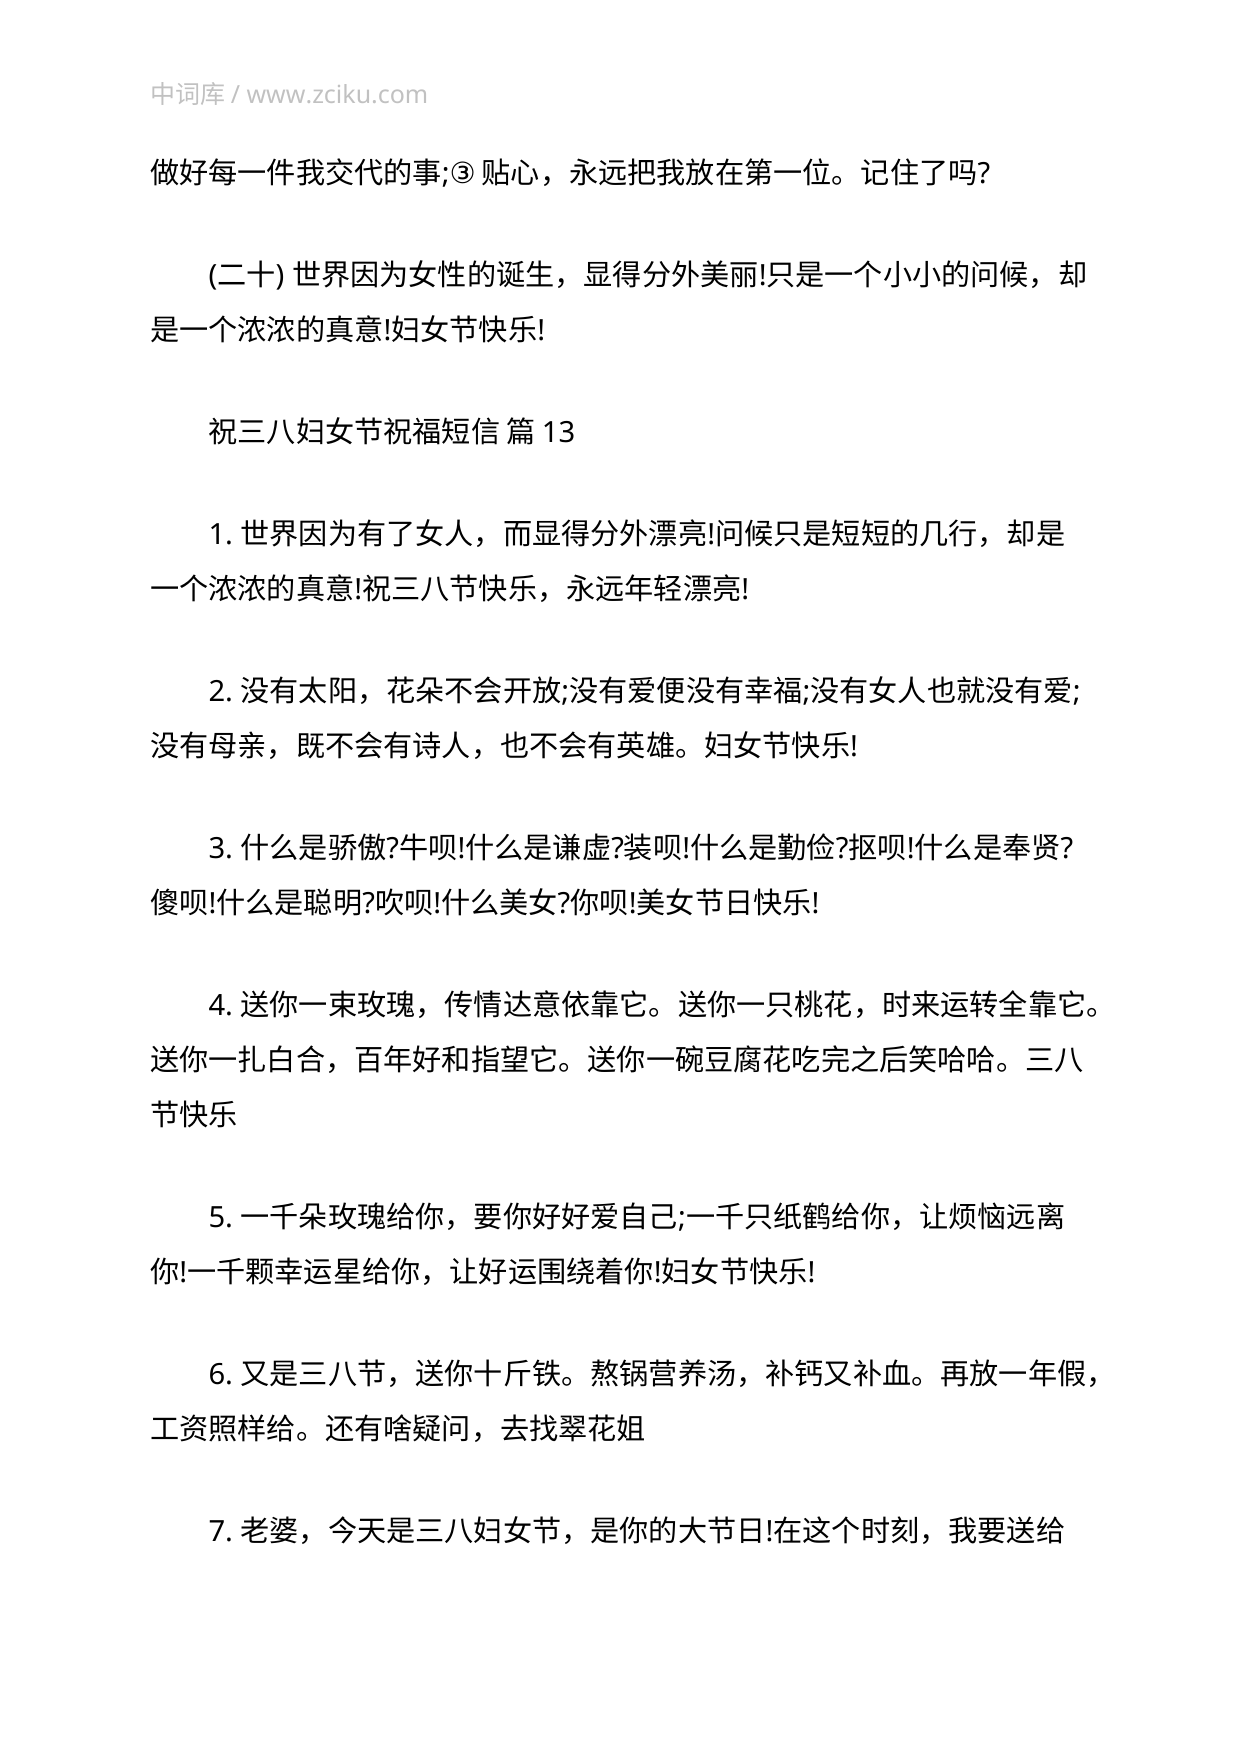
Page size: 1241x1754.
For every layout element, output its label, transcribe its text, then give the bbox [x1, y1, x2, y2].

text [150, 1507, 1090, 1550]
text 6. 又是三八节，送你十斤铁。熬锅营养汤，补钙又补血。再放一年假，工资照样给。还有啥疑问，去找翠花姐 [150, 1351, 1090, 1448]
text 2. 没有太阳，花朵不会开放;没有爱便没有幸福;没有女人也就没有爱;没有母亲，既不会有诗人，也不会有英雄。妇女节快乐! [150, 668, 1090, 765]
text 3. 什么是骄傲?牛呗!什么是谦虚?装呗!什么是勤俭?抠呗!什么是奉贤?傻呗!什么是聪明?吹呗!什么美女?你呗!美女节日快乐! [150, 825, 1090, 922]
text 1. 世界因为有了女人，而显得分外漂亮!问候只是短短的几行，却是一个浓浓的真意!祝三八节快乐，永远年轻漂亮! [150, 511, 1090, 608]
text 祝三八妇女节祝福短信 篇13 [150, 409, 1090, 451]
text (二十) 世界因为女性的诞生，显得分外美丽!只是一个小小的问候，却是一个浓浓的真意!妇女节快乐! [150, 252, 1090, 349]
text 4. 送你一束玫瑰，传情达意依靠它。送你一只桃花，时来运转全靠它。送你一扎白合，百年好和指望它。送你一碗豆腐花吃完之后笑哈哈。三八节快乐 [150, 982, 1090, 1134]
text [150, 150, 1090, 192]
text 5. 一千朵玫瑰给你，要你好好爱自己;一千只纸鹤给你，让烦恼远离你!一千颗幸运星给你，让好运围绕着你!妇女节快乐! [150, 1193, 1090, 1291]
